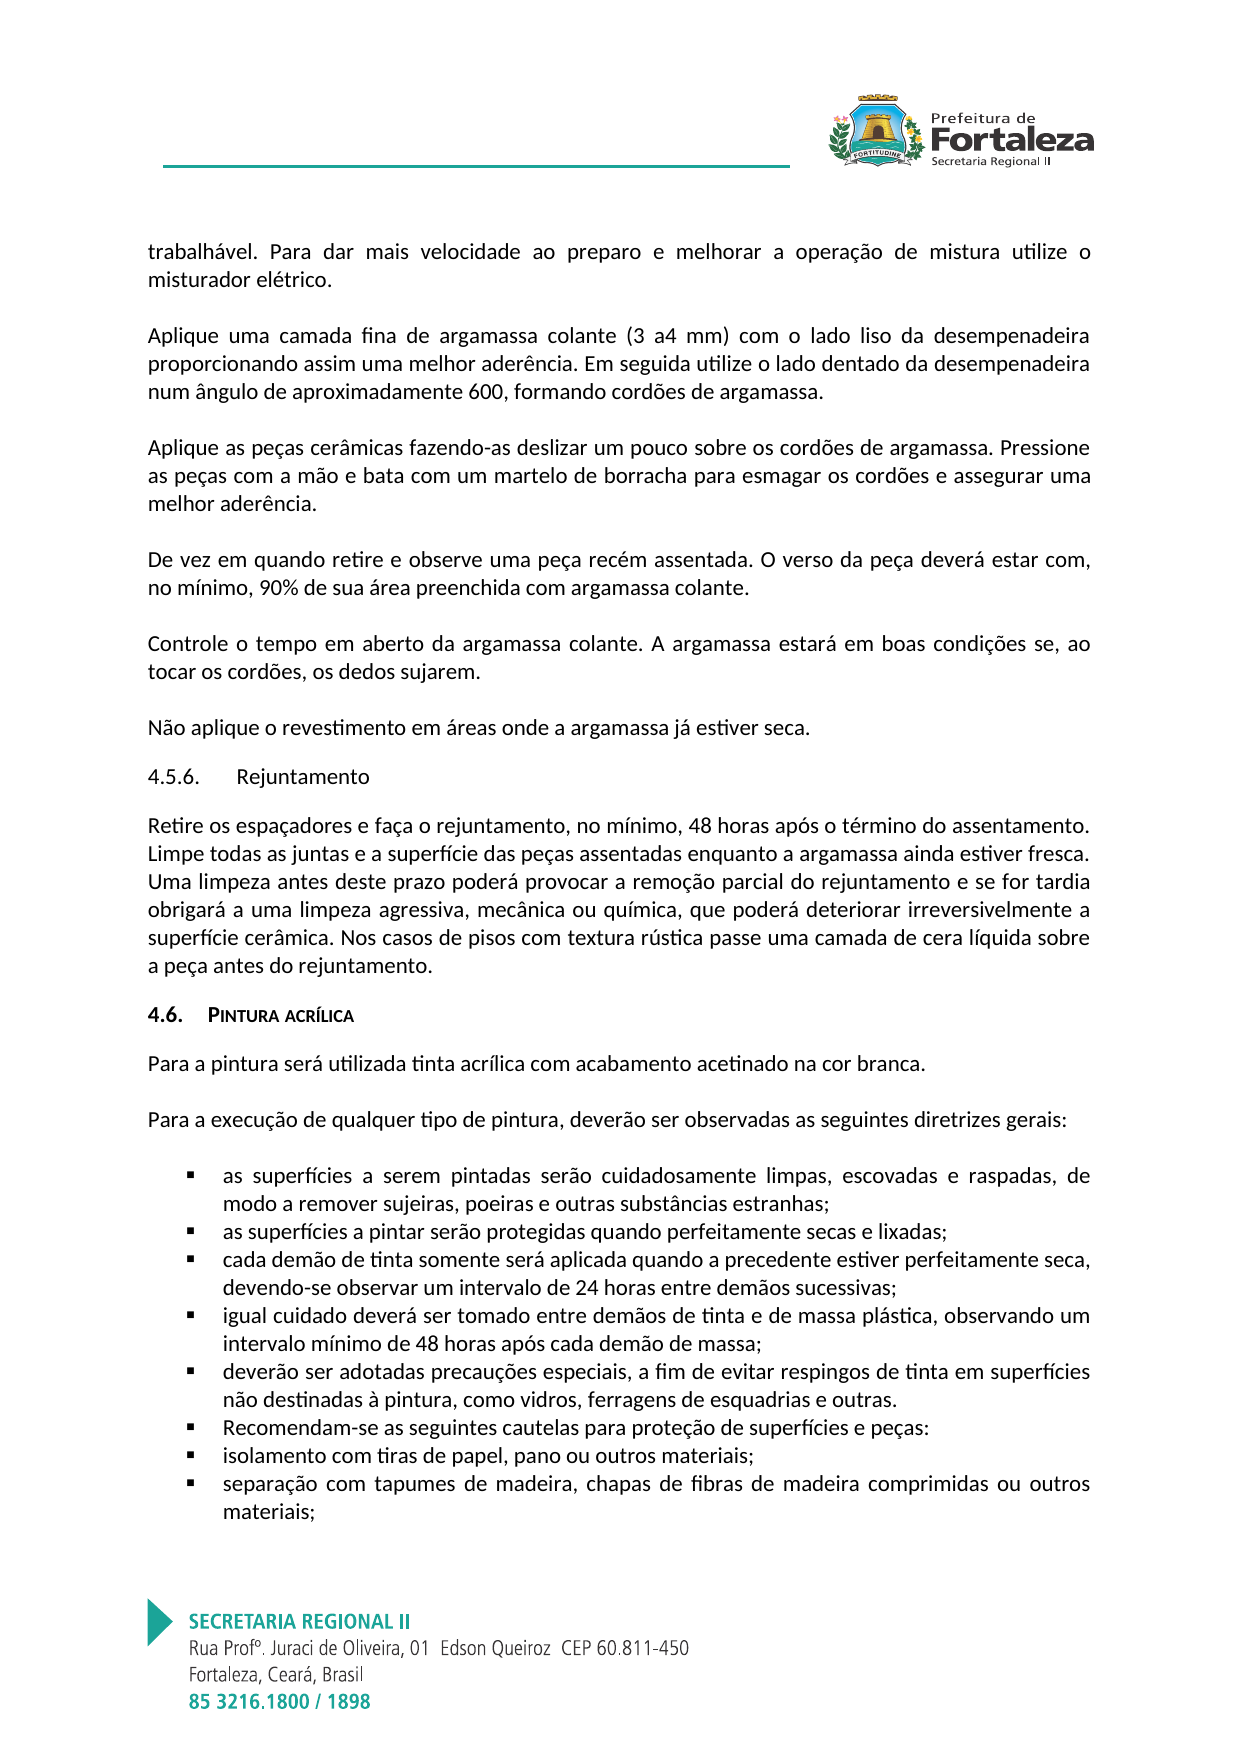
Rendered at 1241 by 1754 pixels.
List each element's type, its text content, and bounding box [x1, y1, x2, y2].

list igual cuidado deverá ser tomado entre demãos de tinta e de massa plástica, observando um intervalo mínimo de 48 horas após cada demão de massa; [185, 1301, 1092, 1357]
text Para a execução de qualquer tipo de pintura, deverão ser observadas as seguintes diretrizes gerais: [148, 1105, 1092, 1133]
subtitle Rejuntamento [148, 762, 1092, 790]
list as superfícies a serem pintadas serão cuidadosamente limpas, escovadas e raspadas, de modo a remover sujeiras, poeiras e outras substâncias estranhas; [185, 1161, 1092, 1217]
subtitle Pintura acrílica [148, 1000, 1092, 1028]
text Controle o tempo em aberto da argamassa colante. A argamassa estará em boas condições se, ao tocar os cordões, os dedos sujarem. [148, 629, 1092, 685]
text Para a pintura será utilizada tinta acrílica com acabamento acetinado na cor branca. [148, 1049, 1092, 1077]
list isolamento com tiras de papel, pano ou outros materiais; [185, 1441, 1092, 1469]
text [148, 237, 1092, 293]
list as superfícies a pintar serão protegidas quando perfeitamente secas e lixadas; [185, 1217, 1092, 1245]
text De vez em quando retire e observe uma peça recém assentada. O verso da peça deverá estar com, no mínimo, 90% de sua área preenchida com argamassa colante. [148, 545, 1092, 601]
text Não aplique o revestimento em áreas onde a argamassa já estiver seca. [148, 713, 1092, 741]
text Retire os espaçadores e faça o rejuntamento, no mínimo, 48 horas após o término do assentamento. Limpe todas as juntas e a superfície das peças assentadas enquanto a argamassa ainda estiver fresca. Uma limpeza antes deste prazo poderá provocar a remoção parcial do rejuntamento e se for tardia obrigará a uma limpeza agressiva, mecânica ou química, que poderá deteriorar irreversivelmente a superfície cerâmica. Nos casos de pisos com textura rústica passe uma camada de cera líquida sobre a peça antes do rejuntamento. [148, 811, 1092, 979]
list Recomendam-se as seguintes cautelas para proteção de superfícies e peças: [185, 1413, 1092, 1441]
list deverão ser adotadas precauções especiais, a fim de evitar respingos de tinta em superfícies não destinadas à pintura, como vidros, ferragens de esquadrias e outras. [185, 1357, 1092, 1413]
list separação com tapumes de madeira, chapas de fibras de madeira comprimidas ou outros materiais; [185, 1469, 1092, 1525]
list cada demão de tinta somente será aplicada quando a precedente estiver perfeitamente seca, devendo-se observar um intervalo de 24 horas entre demãos sucessivas; [185, 1245, 1092, 1301]
text Aplique as peças cerâmicas fazendo-as deslizar um pouco sobre os cordões de argamassa. Pressione as peças com a mão e bata com um martelo de borracha para esmagar os cordões e assegurar uma melhor aderência. [148, 433, 1092, 517]
text Aplique uma camada fina de argamassa colante () com o lado liso da desempenadeira proporcionando assim uma melhor aderência. Em seguida utilize o lado dentado da desempenadeira num ângulo de aproximadamente 600, formando cordões de argamassa. [148, 321, 1092, 405]
